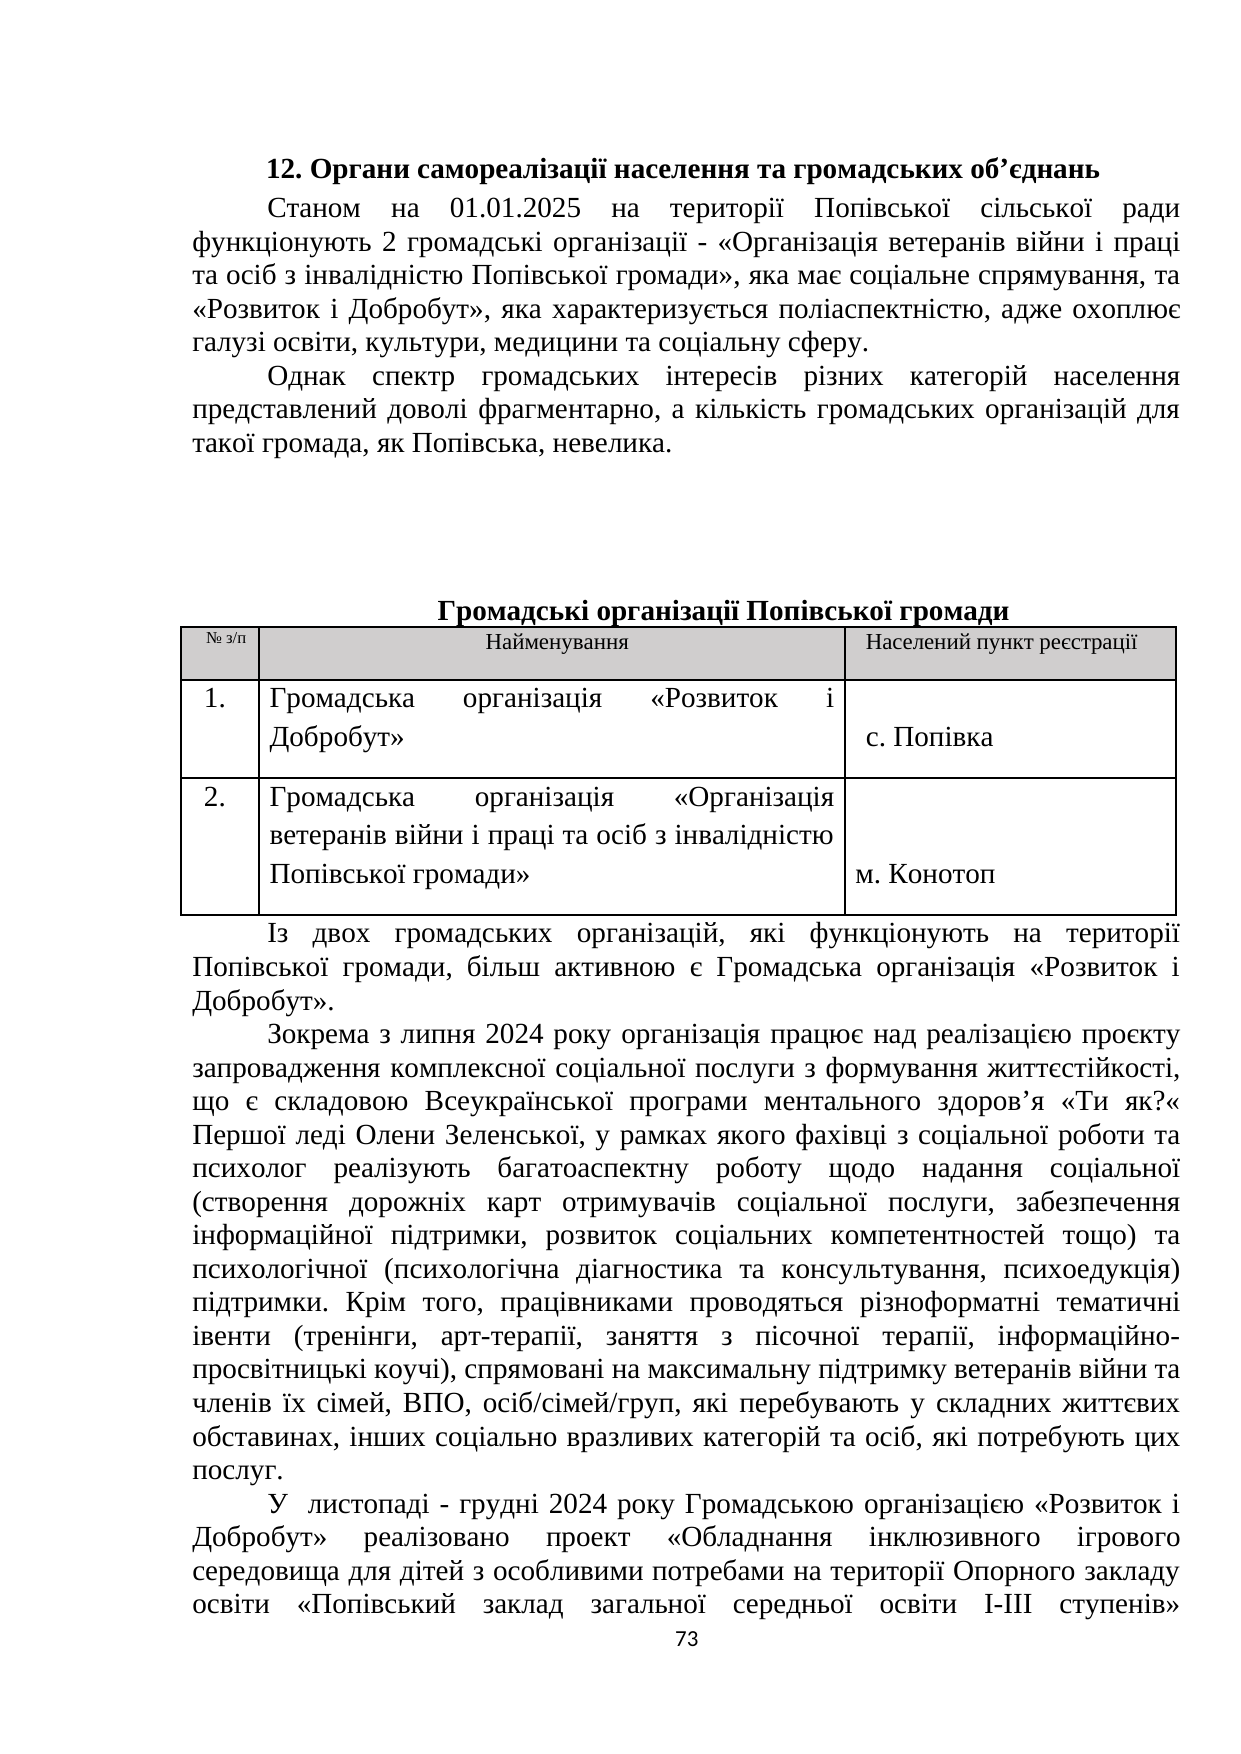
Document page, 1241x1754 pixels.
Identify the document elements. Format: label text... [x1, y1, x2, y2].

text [192, 1486, 1181, 1620]
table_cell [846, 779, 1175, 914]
text Станом на 01.01.2025 на території Попівської сільської ради функціонують 2 громадські організації - «Організація ветеранів війни і праці та осіб з інвалідністю Попівської громади», яка має соціальне спрямування, та «Розвиток і Добробут», яка характеризується поліаспектністю, адже охоплює галузі освіти, культури, медицини та соціальну сферу. [192, 190, 1181, 358]
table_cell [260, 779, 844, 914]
text Однак спектр громадських інтересів різних категорій населення представлений доволі фрагментарно, а кількість громадських організацій для такої громада, як Попівська, невелика. [192, 358, 1181, 458]
text Із двох громадських організацій, які функціонують на території Попівської громади, більш активною є Громадська організація «Розвиток і Добробут». [192, 916, 1181, 1016]
text 12. Органи самореалізації населення та громадських об’єднань [192, 152, 1181, 185]
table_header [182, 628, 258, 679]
text Зокрема з липня 2024 року організація працює над реалізацією проєкту запровадження комплексної соціальної послуги з формування життєстійкості, що є складовою Всеукраїнської програми ментального здоров’я «Ти як?« Першої леді Олени Зеленської, у рамках якого фахівці з соціальної роботи та психолог реалізують багатоаспектну роботу щодо надання соціальної (створення дорожніх карт отримувачів соціальної послуги, забезпечення інформаційної підтримки, розвиток соціальних компетентностей тощо) та психологічної (психологічна діагностика та консультування, психоедукція) підтримки. Крім того, працівниками проводяться різноформатні тематичні івенти (тренінги, арт-терапії, заняття з пісочної терапії, інформаційно-просвітницькі коучі), спрямовані на максимальну підтримку ветеранів війни та членів їх сімей, ВПО, осіб/сімей/груп, які перебувають у складних життєвих обставинах, інших соціально вразливих категорій та осіб, які потребують цих послуг. [192, 1016, 1181, 1486]
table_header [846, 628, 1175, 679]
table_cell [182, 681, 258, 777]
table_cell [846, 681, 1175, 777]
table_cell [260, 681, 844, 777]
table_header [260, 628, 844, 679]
text Громадські організації Попівської громади [192, 593, 1181, 626]
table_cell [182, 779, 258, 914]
